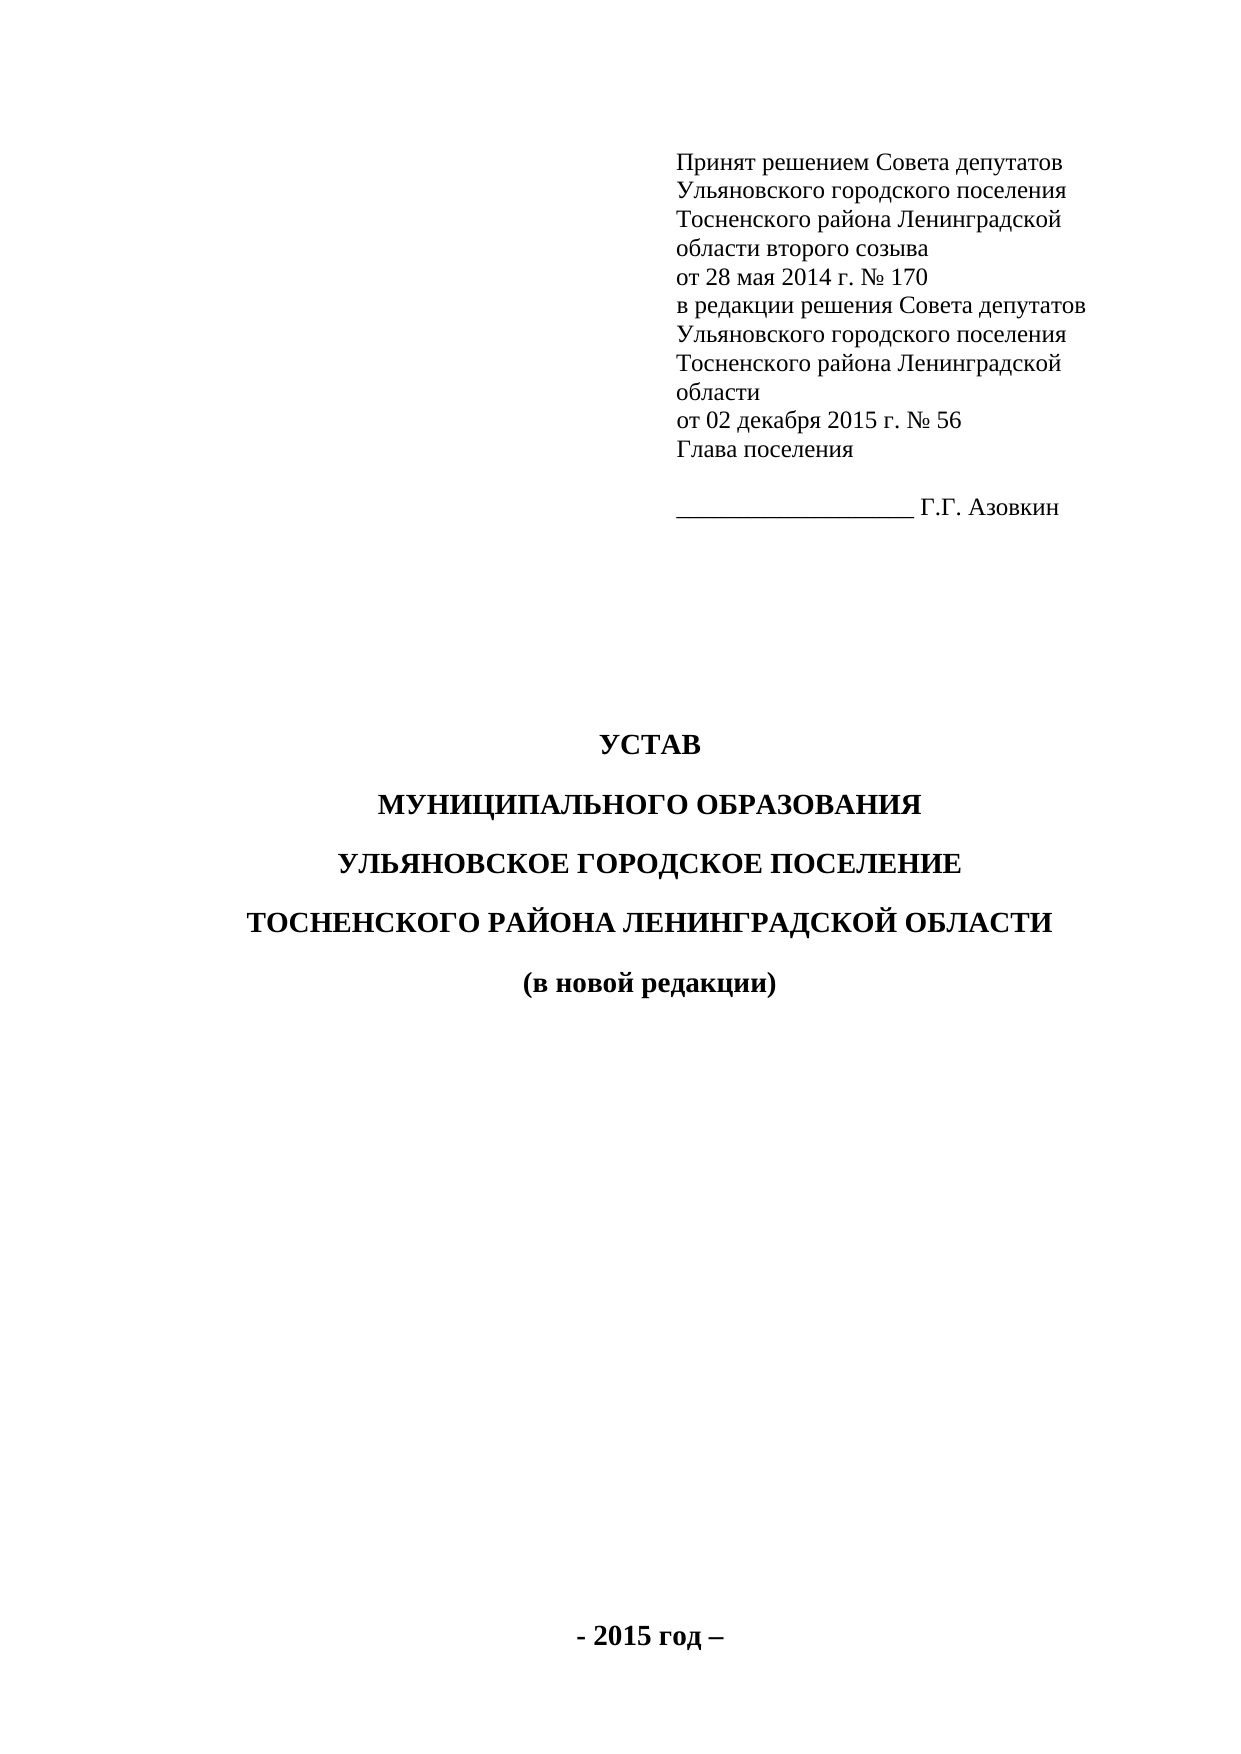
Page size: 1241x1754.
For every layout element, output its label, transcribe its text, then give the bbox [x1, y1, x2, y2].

text от 28 мая 2014 г. № 170 [676, 262, 1152, 291]
text от 02 декабря 2015 г. № 56 [676, 406, 1152, 434]
text ___________________ Г.Г. Азовкин [676, 492, 1152, 521]
text (в новой редакции) [148, 965, 1152, 998]
text ТОСНЕНСКОГО РАЙОНА ЛЕНИНГРАДСКОЙ ОБЛАСТИ [148, 906, 1152, 939]
text МУНИЦИПАЛЬНОГО ОБРАЗОВАНИЯ [148, 787, 1152, 820]
text УСТАВ [148, 727, 1152, 761]
text Принят решением Совета депутатов Ульяновского городского поселения Тосненского района Ленинградской области второго созыва [676, 147, 1152, 262]
text в редакции решения Совета депутатов Ульяновского городского поселения Тосненского района Ленинградской области [676, 291, 1152, 406]
text - 2015 год – [148, 1618, 1152, 1652]
text УЛЬЯНОВСКОЕ ГОРОДСКОЕ ПОСЕЛЕНИЕ [148, 846, 1152, 880]
text Глава поселения [676, 434, 1152, 463]
